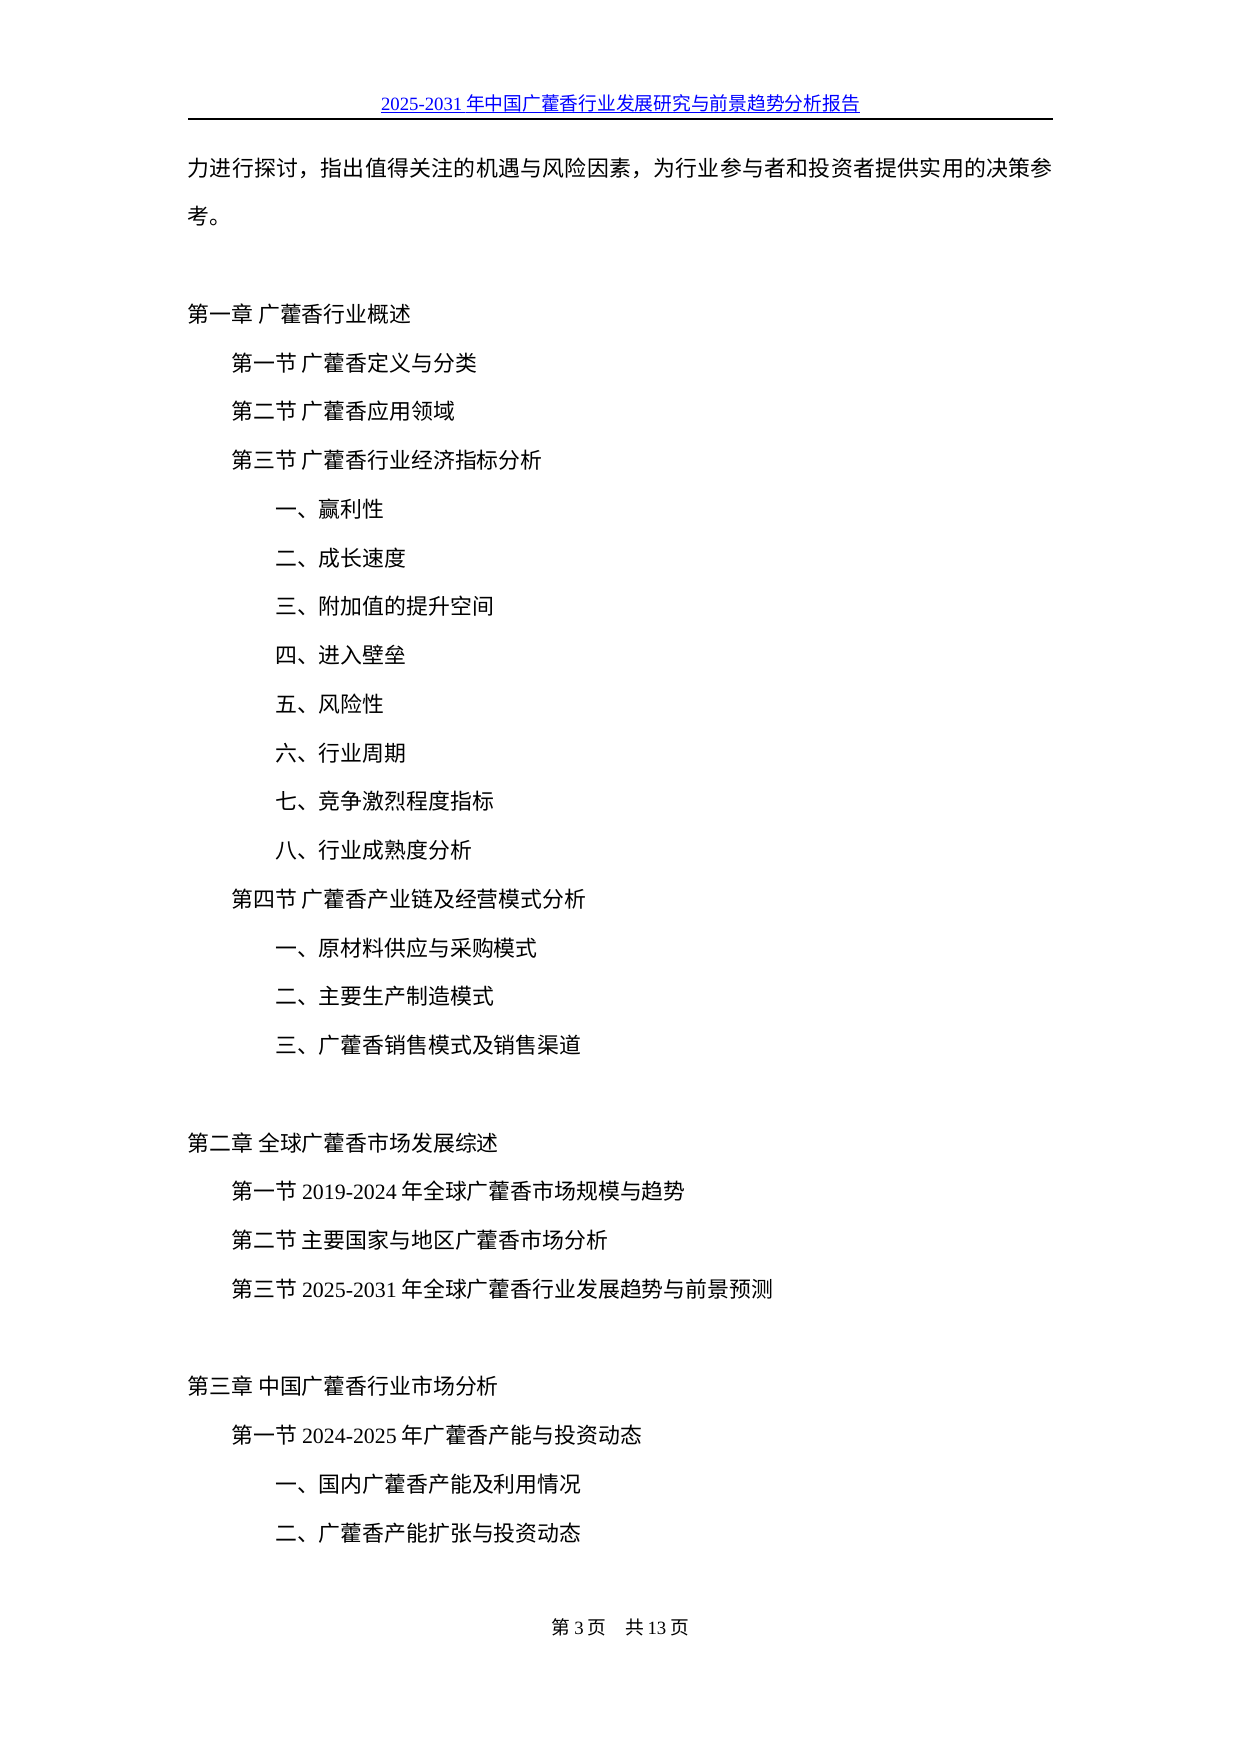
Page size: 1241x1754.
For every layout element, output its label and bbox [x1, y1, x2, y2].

text [187, 150, 1053, 1548]
